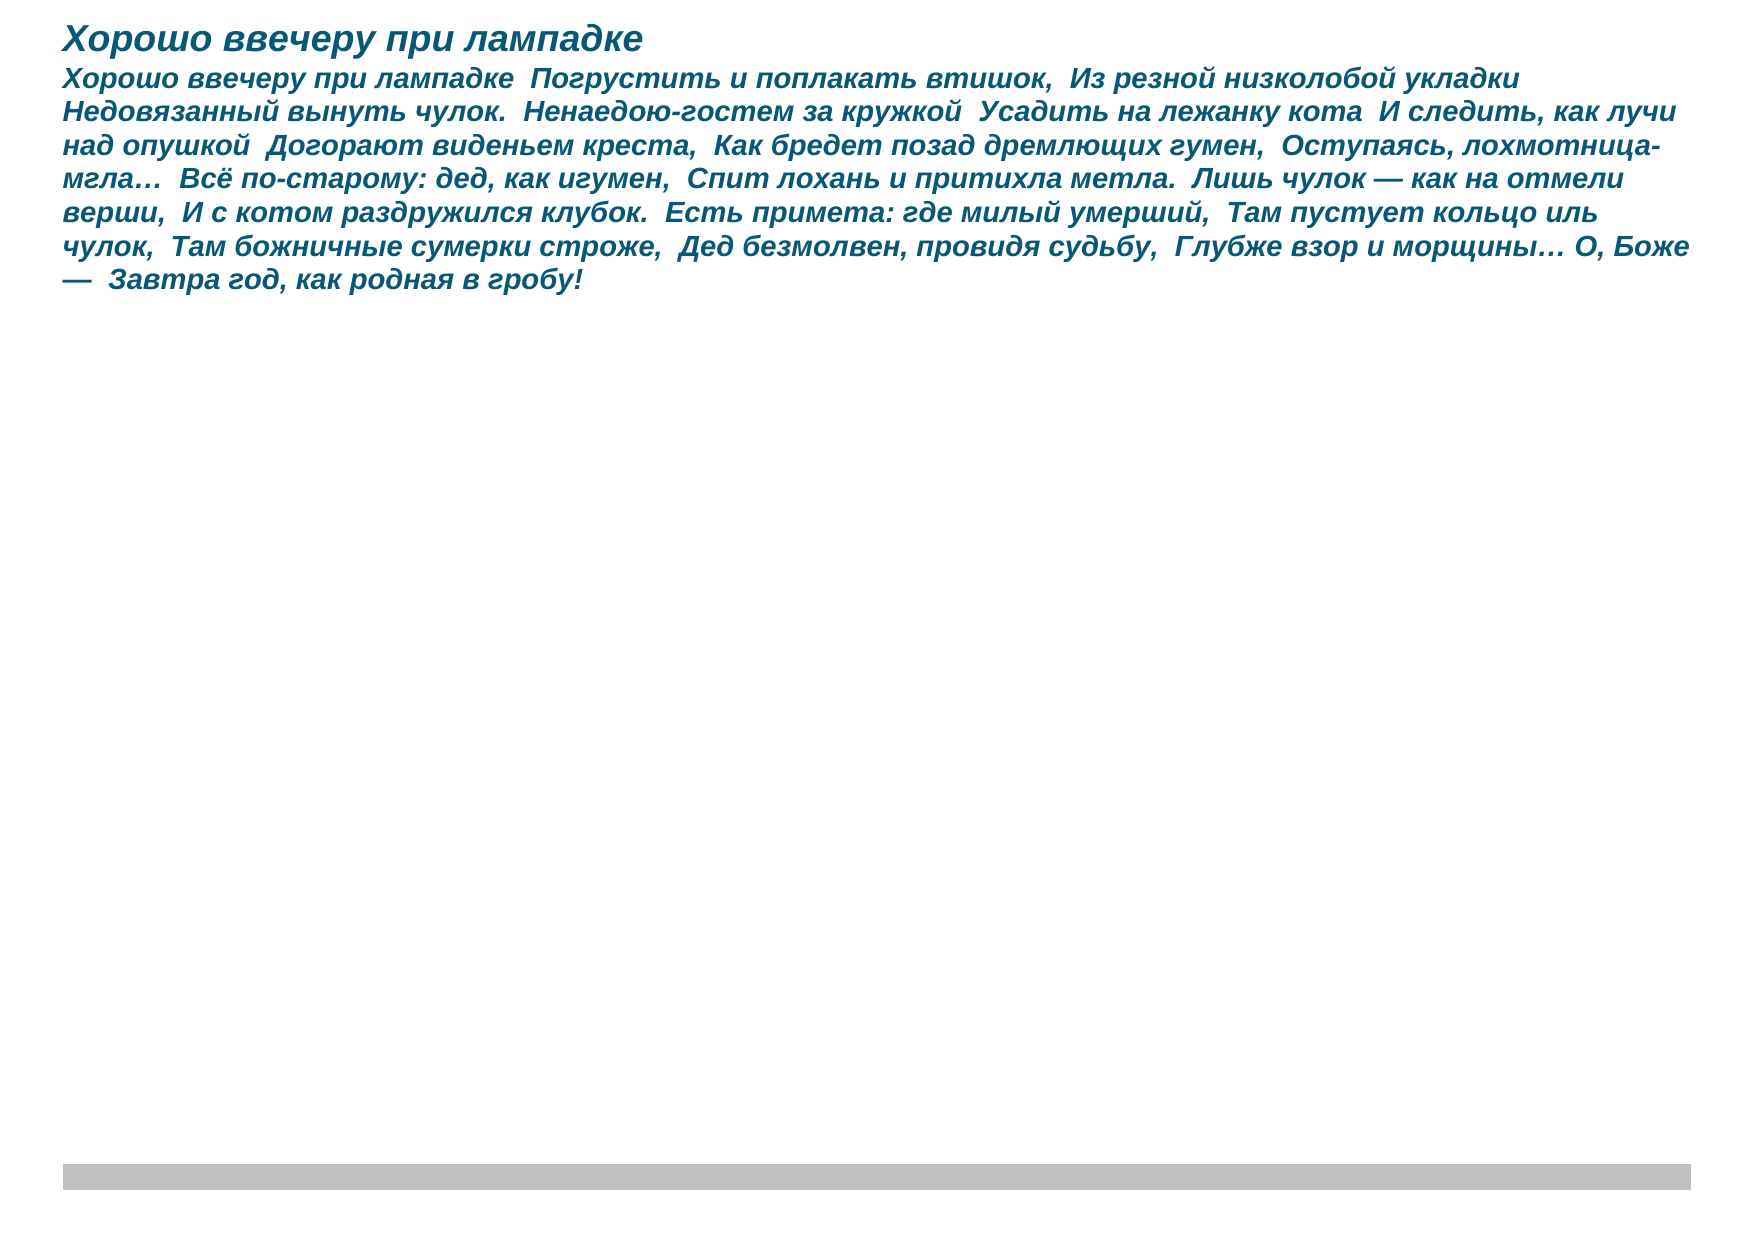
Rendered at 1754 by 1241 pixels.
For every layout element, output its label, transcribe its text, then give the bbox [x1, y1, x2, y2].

text Хорошо ввечеру при лампадке [62, 61, 1691, 296]
subtitle Хорошо ввечеру при лампадке [62, 17, 1691, 60]
